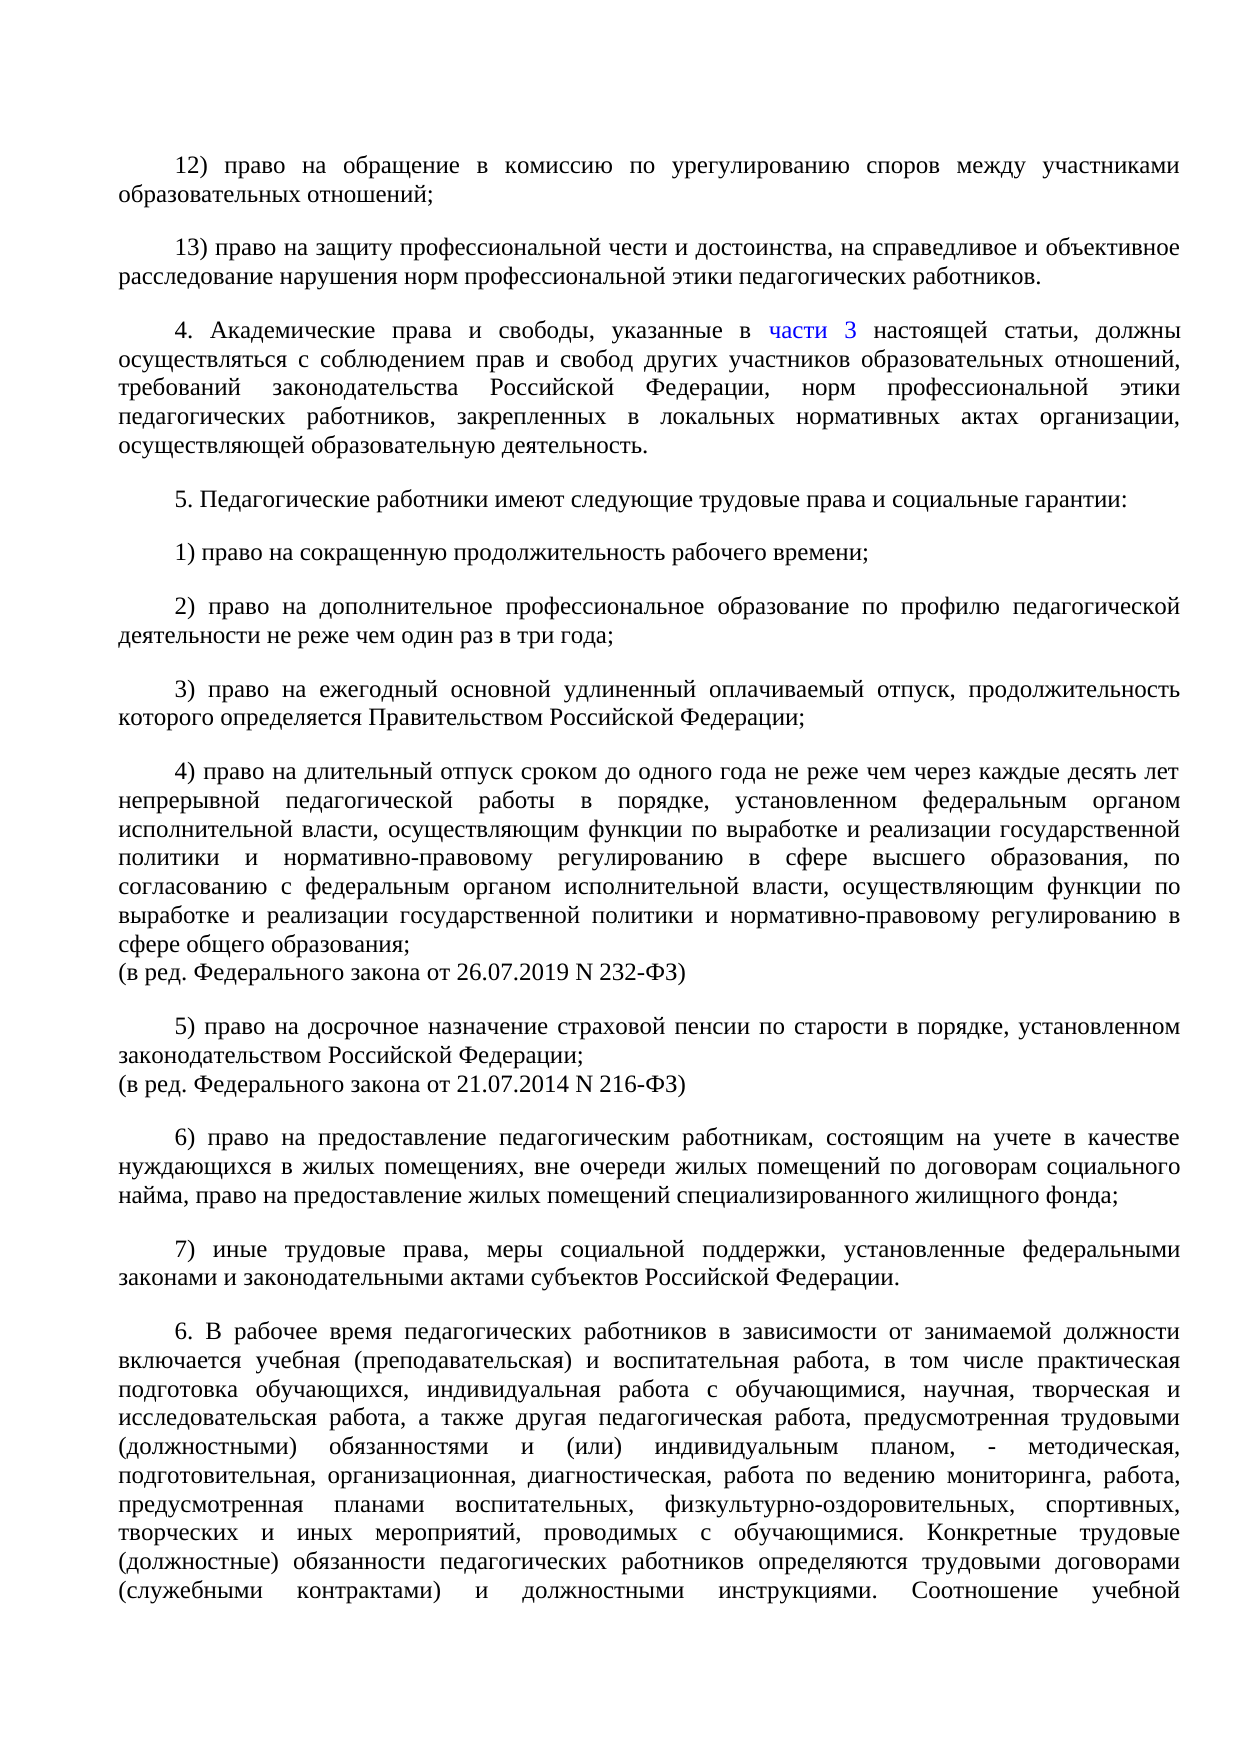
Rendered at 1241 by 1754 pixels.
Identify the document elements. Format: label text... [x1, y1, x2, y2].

text 3) право на ежегодный основной удлиненный оплачиваемый отпуск, продолжительность которого определяется Правительством Российской Федерации; [118, 674, 1181, 731]
text 1) право на сокращенную продолжительность рабочего времени; [118, 537, 1181, 566]
text 2) право на дополнительное профессиональное образование по профилю педагогической деятельности не реже чем один раз в три года; [118, 591, 1181, 649]
text 7) иные трудовые права, меры социальной поддержки, установленные федеральными законами и законодательными актами субъектов Российской Федерации. [118, 1234, 1181, 1291]
text 4) право на длительный отпуск сроком до одного года не реже чем через каждые десять лет непрерывной педагогической работы в порядке, установленном федеральным органом исполнительной власти, осуществляющим функции по выработке и реализации государственной политики и нормативно-правовому регулированию в сфере высшего образования, по согласованию с федеральным органом исполнительной власти, осуществляющим функции по выработке и реализации государственной политики и нормативно-правовому регулированию в сфере общего образования; [118, 756, 1181, 957]
text 12) право на обращение в комиссию по урегулированию споров между участниками образовательных отношений; [118, 150, 1181, 207]
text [118, 1316, 1181, 1604]
text 13) право на защиту профессиональной чести и достоинства, на справедливое и объективное расследование нарушения норм профессиональной этики педагогических работников. [118, 232, 1181, 290]
text 5) право на досрочное назначение страховой пенсии по старости в порядке, установленном законодательством Российской Федерации; [118, 1011, 1181, 1069]
text 4. Академические права и свободы, указанные в части 3 настоящей статьи, должны осуществляться с соблюдением прав и свобод других участников образовательных отношений, требований законодательства Российской Федерации, норм профессиональной этики педагогических работников, закрепленных в локальных нормативных актах организации, осуществляющей образовательную деятельность. [118, 315, 1181, 459]
text (в ред. Федерального закона от 21.07.2014 N 216-ФЗ) [118, 1069, 1181, 1097]
text 6) право на предоставление педагогическим работникам, состоящим на учете в качестве нуждающихся в жилых помещениях, вне очереди жилых помещений по договорам социального найма, право на предоставление жилых помещений специализированного жилищного фонда; [118, 1122, 1181, 1209]
text 5. Педагогические работники имеют следующие трудовые права и социальные гарантии: [118, 484, 1181, 512]
text (в ред. Федерального закона от 26.07.2019 N 232-ФЗ) [118, 957, 1181, 986]
